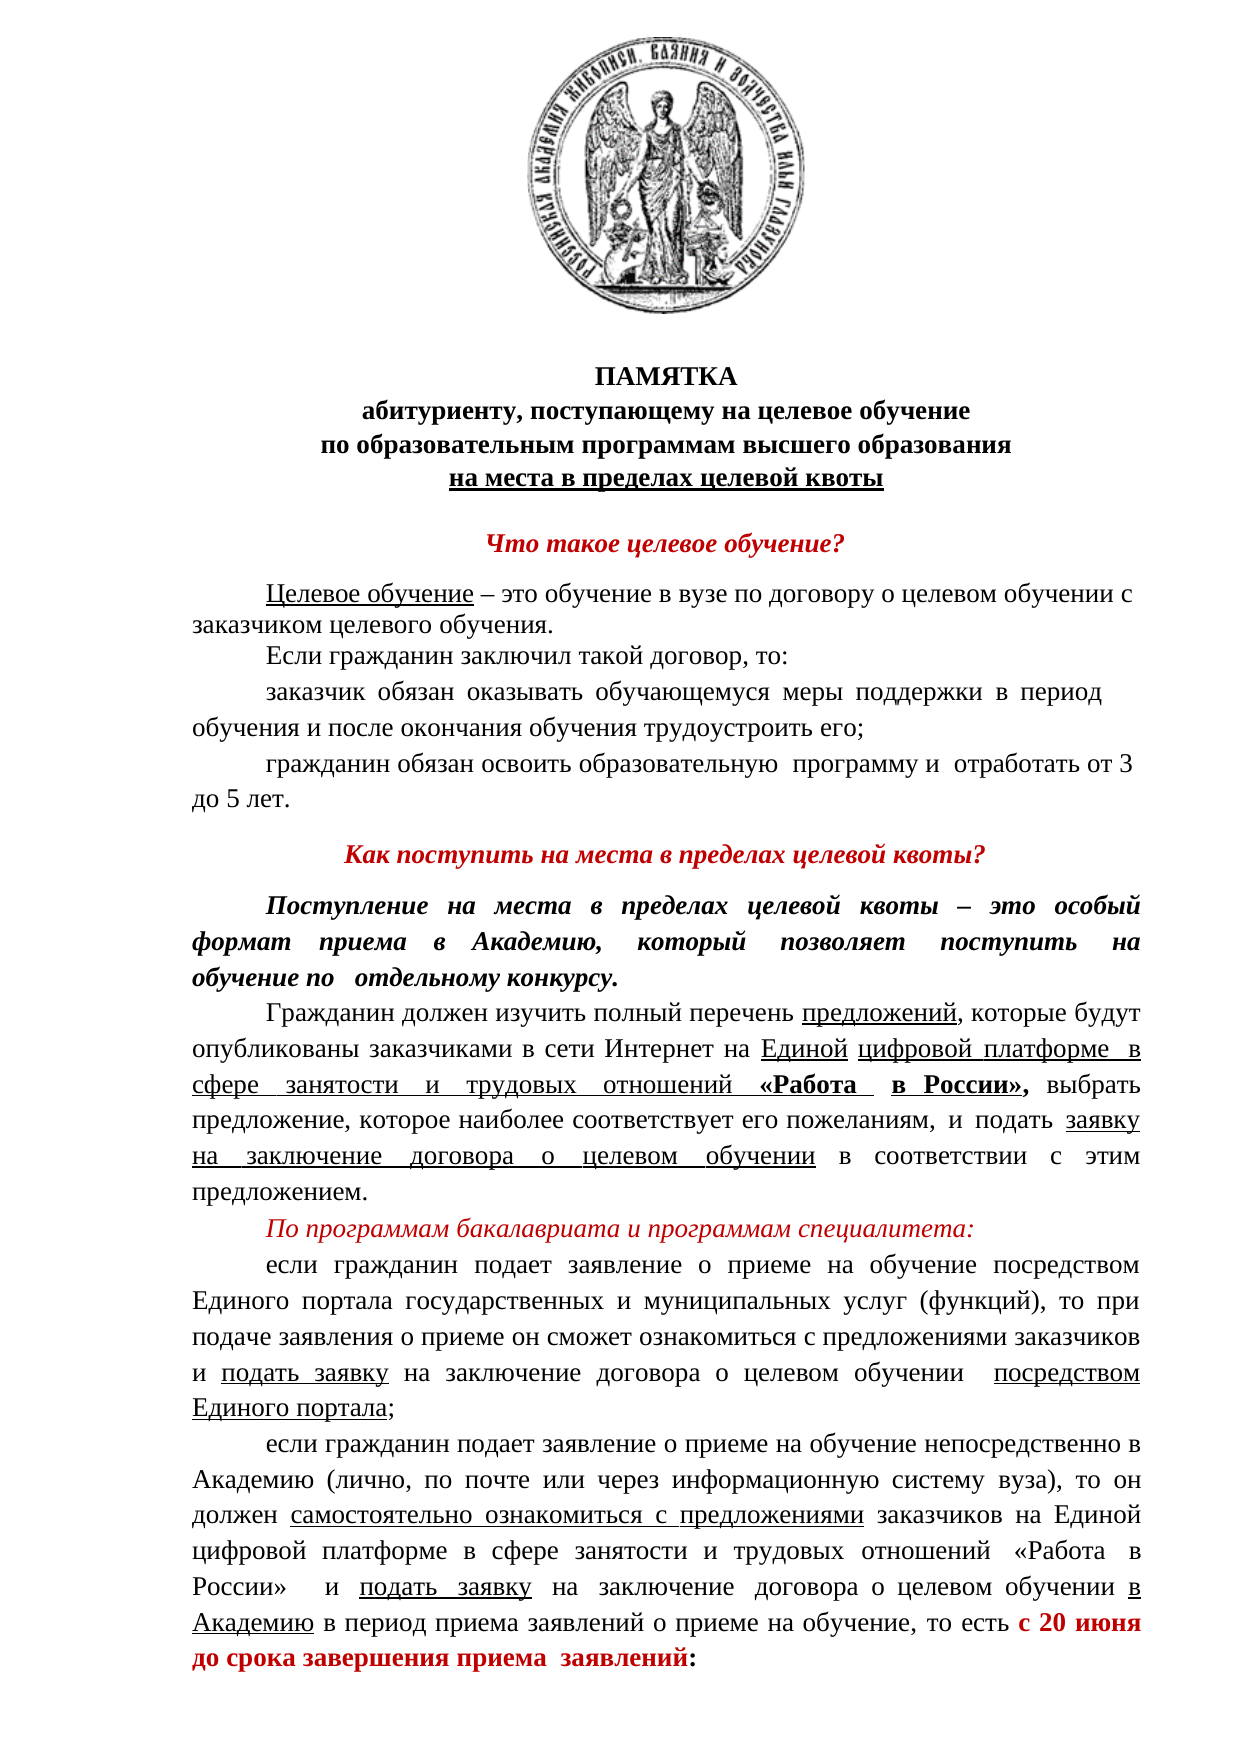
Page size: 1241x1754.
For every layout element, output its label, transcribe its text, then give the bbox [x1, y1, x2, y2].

text Если гражданин заключил такой договор, то: [266, 639, 1152, 670]
text Целевое обучение – это обучение в вузе по договору о целевом обучении с заказчиком целевого обучения. [192, 577, 1141, 639]
subtitle ПАМЯТКА [276, 360, 1056, 391]
subtitle Как поступить на места в пределах целевой квоты? [276, 838, 1056, 869]
picture [527, 37, 805, 314]
text Поступление на места в пределах целевой квоты – это особый формат приема в Академию, который позволяет поступить на обучение по отдельному конкурсу. [192, 889, 1141, 992]
text если гражданин подает заявление о приеме на обучение непосредственно в Академию (лично, по почте или через информационную систему вуза), то он должен самостоятельно ознакомиться с предложениями заказчиков на Единой цифровой платформе в сфере занятости и трудовых отношений «Работа в России» и подать заявку на заключение договора о целевом обучении в Академию в период приема заявлений о приеме на обучение, то есть с 20 июня до срока завершения приема заявлений: [192, 1427, 1141, 1673]
text По программам бакалавриата и программам специалитета: [266, 1211, 1152, 1244]
text Гражданин должен изучить полный перечень предложений, которые будут опубликованы заказчиками в сети Интернет на Единой цифровой платформе в сфере занятости и трудовых отношений «Работа в России», выбрать предложение, которое наиболее соответствует его пожеланиям, и подать заявку на заключение договора о целевом обучении в соответствии с этим предложением. [192, 996, 1141, 1206]
subtitle по образовательным программам высшего образования на места в пределах целевой квоты [307, 428, 1025, 492]
subtitle Что такое целевое обучение? [276, 527, 1056, 558]
text заказчик обязан оказывать обучающемуся меры поддержки в период обучения и после окончания обучения трудоустроить его; [192, 675, 1152, 742]
text абитуриенту, поступающему на целевое обучение [276, 394, 1056, 425]
text если гражданин подает заявление о приеме на обучение посредством Единого портала государственных и муниципальных услуг (функций), то при подаче заявления о приеме он сможет ознакомиться с предложениями заказчиков и подать заявку на заключение договора о целевом обучении посредством Единого портала; [192, 1248, 1141, 1423]
text гражданин обязан освоить образовательную программу и отработать от 3 до 5 лет. [192, 747, 1141, 814]
